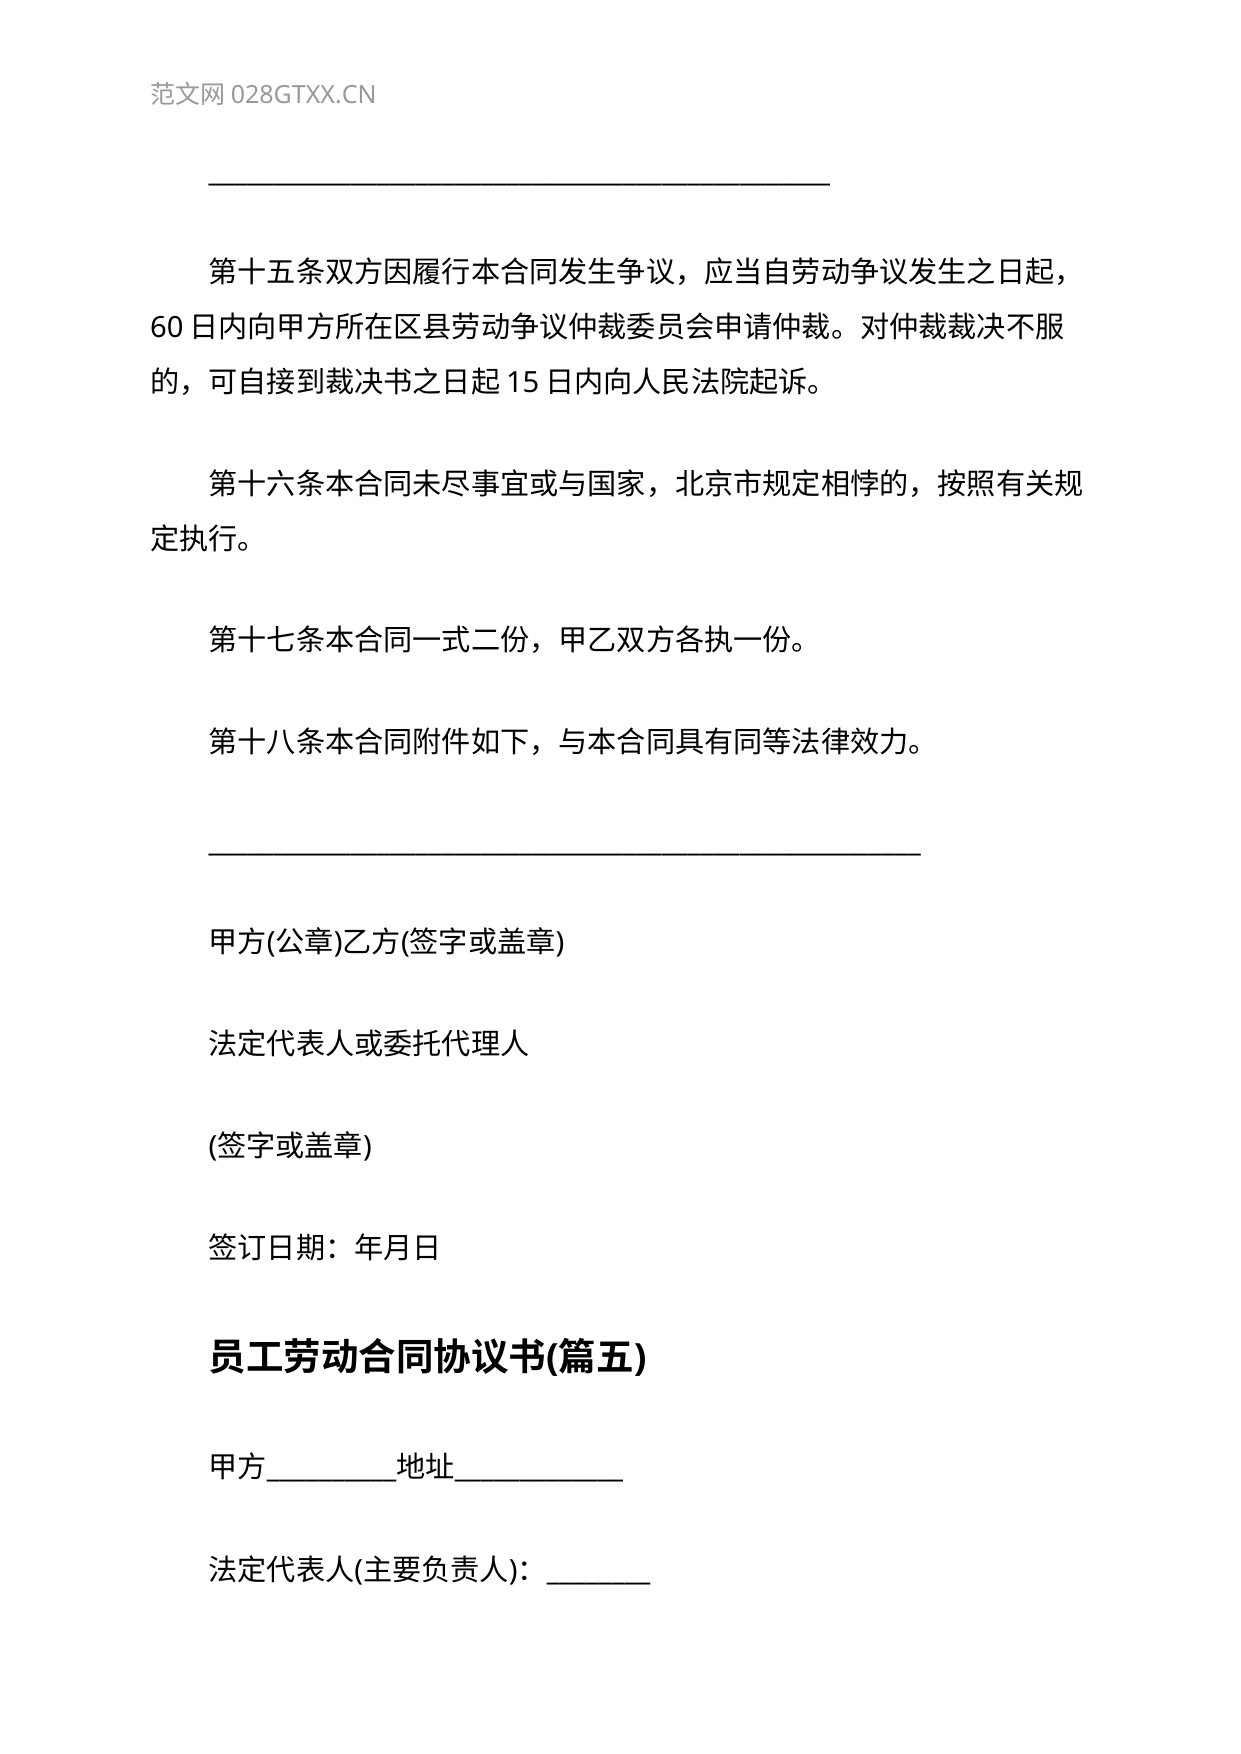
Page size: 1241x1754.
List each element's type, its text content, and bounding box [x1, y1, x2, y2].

text 甲方__________地址_____________ [150, 1444, 1090, 1486]
text ________________________________________________ [150, 150, 1090, 190]
text 第十六条本合同未尽事宜或与国家，北京市规定相悖的，按照有关规定执行。 [150, 460, 1090, 557]
text 甲方(公章)乙方(签字或盖章) [150, 919, 1090, 961]
text 第十五条双方因履行本合同发生争议，应当自劳动争议发生之日起，60日内向甲方所在区县劳动争议仲裁委员会申请仲裁。对仲裁裁决不服的，可自接到裁决书之日起15日内向人民法院起诉。 [150, 248, 1090, 401]
text (签字或盖章) [150, 1123, 1090, 1165]
text 第十七条本合同一式二份，甲乙双方各执一份。 [150, 617, 1090, 659]
text 法定代表人或委托代理人 [150, 1021, 1090, 1063]
text 签订日期：年月日 [150, 1225, 1090, 1267]
text 员工劳动合同协议书(篇五) [150, 1326, 1090, 1381]
text _______________________________________________________ [150, 821, 1090, 860]
text 第十八条本合同附件如下，与本合同具有同等法律效力。 [150, 719, 1090, 761]
text 法定代表人(主要负责人)：________ [150, 1546, 1090, 1588]
